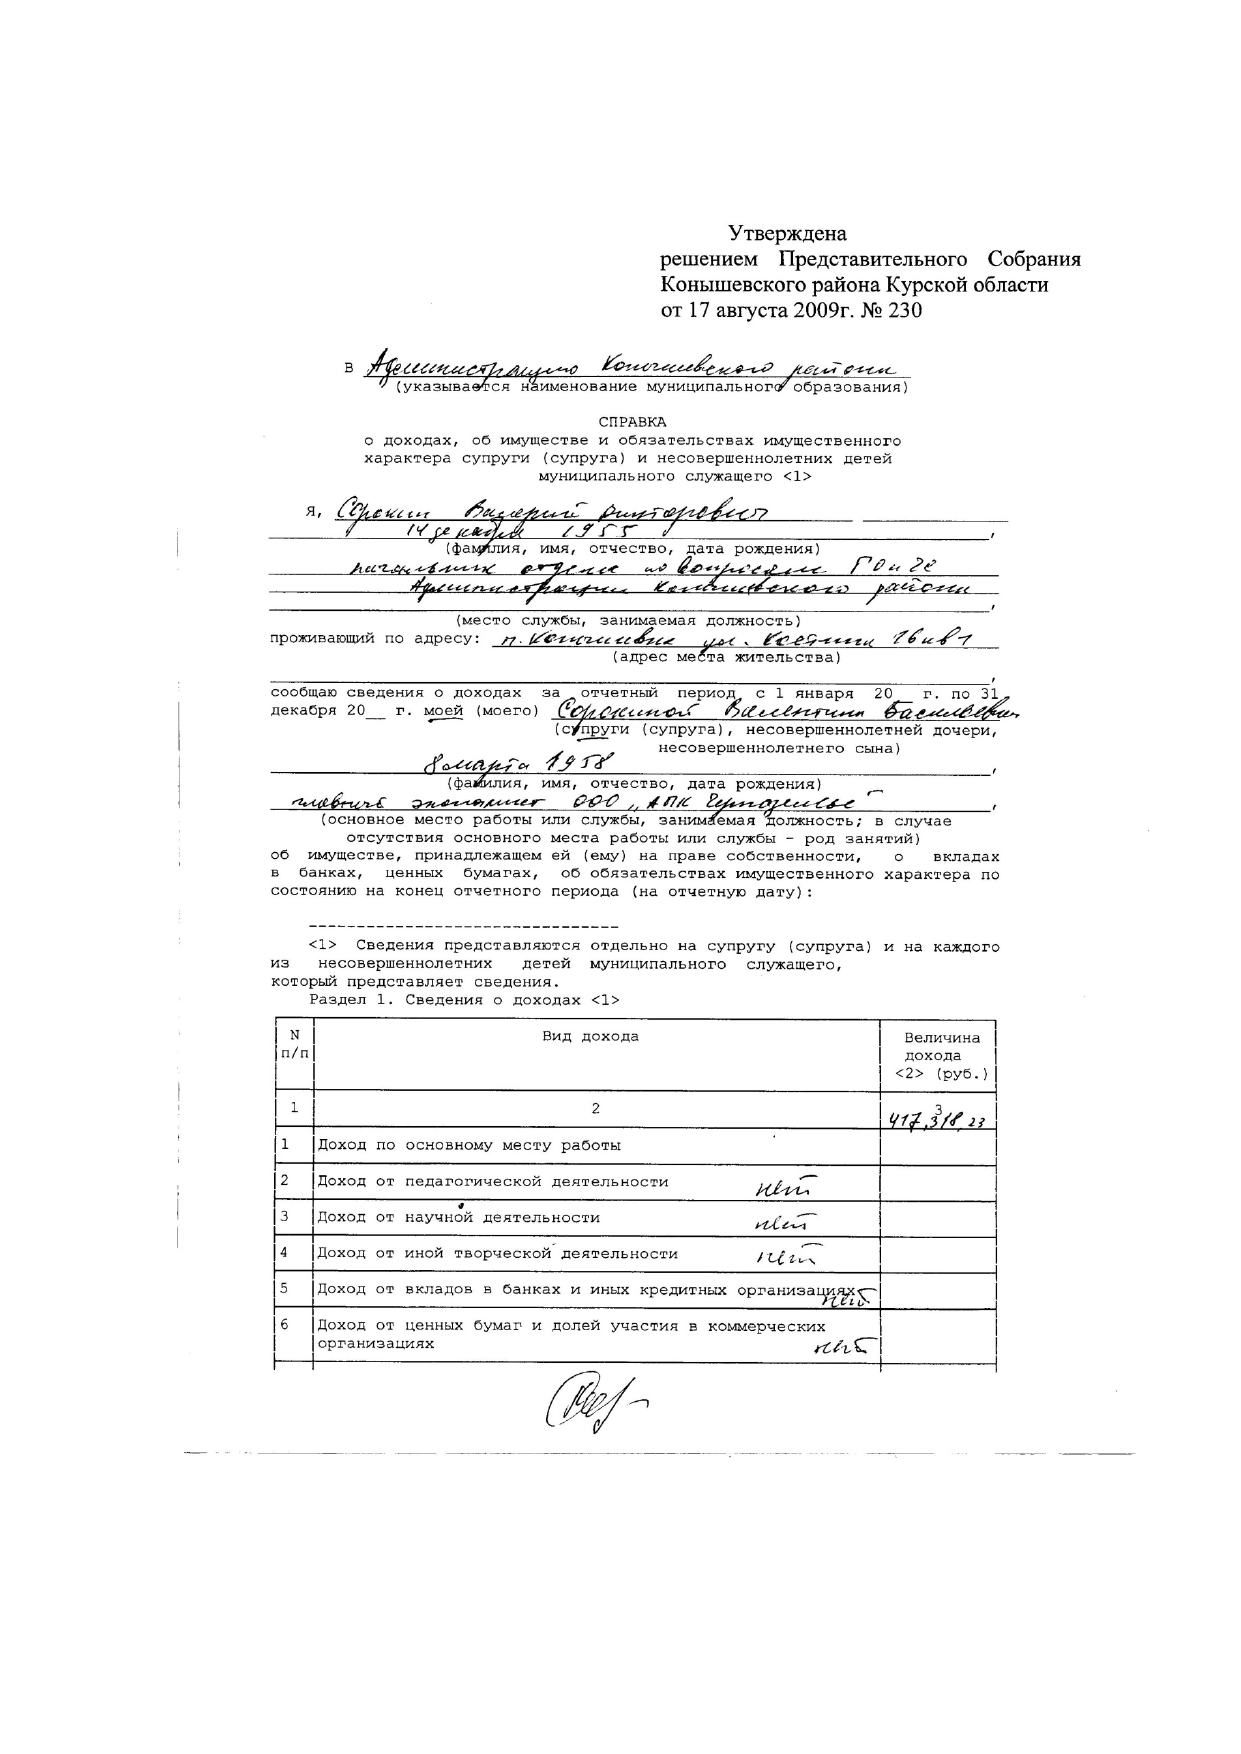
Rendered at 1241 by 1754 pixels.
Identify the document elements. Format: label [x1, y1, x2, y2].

picture [177, 118, 1153, 1458]
